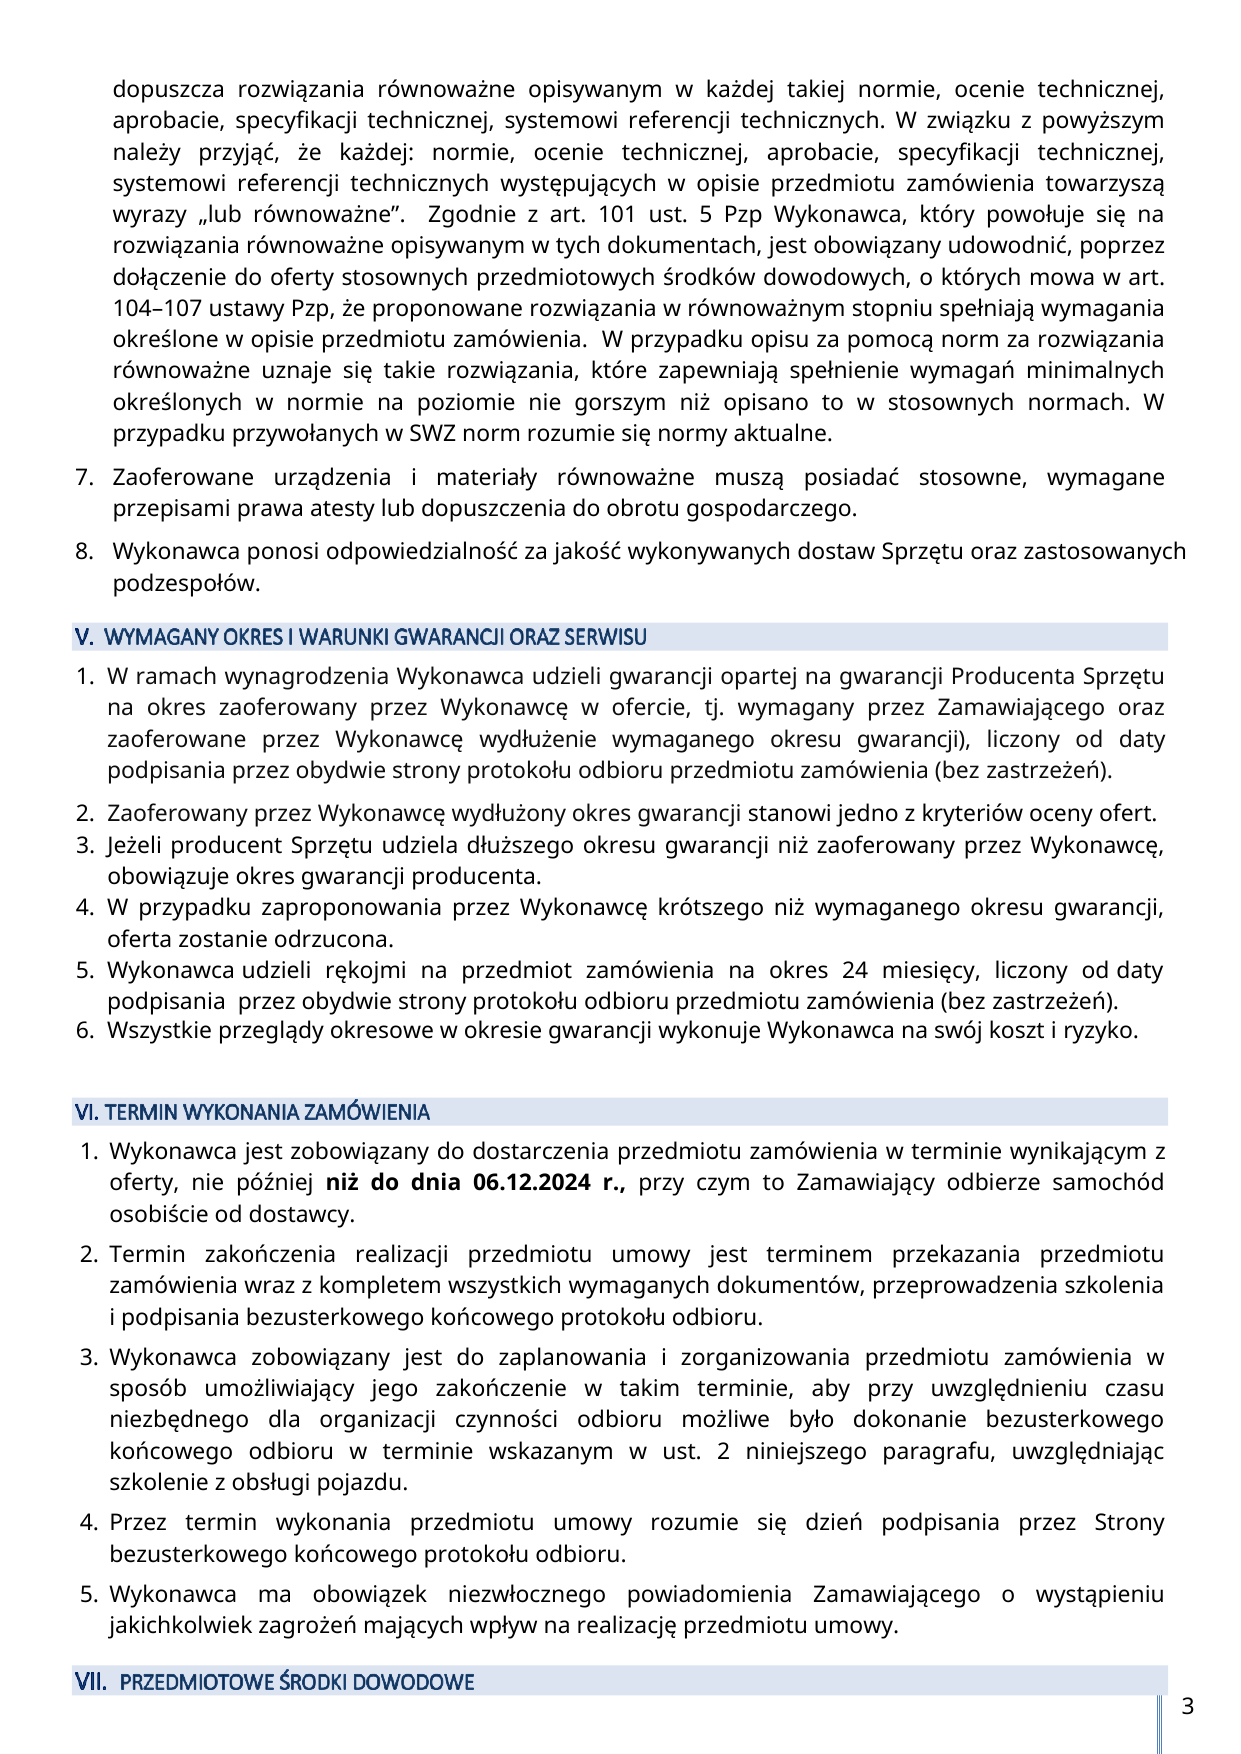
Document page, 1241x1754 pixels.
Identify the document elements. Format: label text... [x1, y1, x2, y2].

list Wykonawca jest zobowiązany do dostarczenia przedmiotu zamówienia w terminie wynikającym z oferty, nie później niż do dnia 06.12.2024 r., przy czym to Zamawiający odbierze samochód osobiście od dostawcy. [79, 1126, 1166, 1229]
list Zaoferowany przez Wykonawcę wydłużony okres gwarancji stanowi jedno z kryteriów oceny ofert. [76, 797, 1188, 829]
list Wykonawca zobowiązany jest do zaplanowania i zorganizowania przedmiotu zamówienia w sposób umożliwiający jego zakończenie w takim terminie, aby przy uwzględnieniu czasu niezbędnego dla organizacji czynności odbioru możliwe było dokonanie bezusterkowego końcowego odbioru w terminie wskazanym w ust. 2 niniejszego paragrafu, uwzględniając szkolenie z obsługi pojazdu. [79, 1341, 1166, 1497]
picture [75, 1099, 430, 1120]
list Wykonawca udzieli rękojmi na przedmiot zamówienia na okres 24 miesięcy, liczony od daty podpisania przez obydwie strony protokołu odbioru przedmiotu zamówienia (bez zastrzeżeń). [76, 954, 1166, 1016]
list Wykonawca ponosi odpowiedzialność za jakość wykonywanych dostaw Sprzętu oraz zastosowanych podzespołów. [75, 535, 1188, 598]
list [75, 73, 1166, 448]
list W ramach wynagrodzenia Wykonawca udzieli gwarancji opartej na gwarancji Producenta Sprzętu na okres zaoferowany przez Wykonawcę w ofercie, tj. wymagany przez Zamawiającego oraz zaoferowane przez Wykonawcę wydłużenie wymaganego okresu gwarancji), liczony od daty podpisania przez obydwie strony protokołu odbioru przedmiotu zamówienia (bez zastrzeżeń). [76, 651, 1166, 785]
list Jeżeli producent Sprzętu udziela dłuższego okresu gwarancji niż zaoferowany przez Wykonawcę, obowiązuje okres gwarancji producenta. [76, 829, 1165, 891]
list Wykonawca ma obowiązek niezwłocznego powiadomienia Zamawiającego o wystąpieniu jakichkolwiek zagrożeń mających wpływ na realizację przedmiotu umowy. [79, 1578, 1166, 1640]
picture [75, 628, 93, 645]
list Zaoferowane urządzenia i materiały równoważne muszą posiadać stosowne, wymagane przepisami prawa atesty lub dopuszczenia do obrotu gospodarczego. [75, 461, 1166, 523]
list Przez termin wykonania przedmiotu umowy rozumie się dzień podpisania przez Strony bezusterkowego końcowego protokołu odbioru. [79, 1506, 1166, 1569]
picture [104, 628, 646, 645]
list Termin zakończenia realizacji przedmiotu umowy jest terminem przekazania przedmiotu zamówienia wraz z kompletem wszystkich wymaganych dokumentów, przeprowadzenia szkolenia i podpisania bezusterkowego końcowego protokołu odbioru. [79, 1238, 1166, 1332]
list W przypadku zaproponowania przez Wykonawcę krótszego niż wymaganego okresu gwarancji, oferta zostanie odrzucona. [76, 891, 1166, 954]
picture [75, 1672, 106, 1690]
picture [121, 1669, 474, 1690]
list Wszystkie przeglądy okresowe w okresie gwarancji wykonuje Wykonawca na swój koszt i ryzyko. [76, 1016, 1188, 1044]
